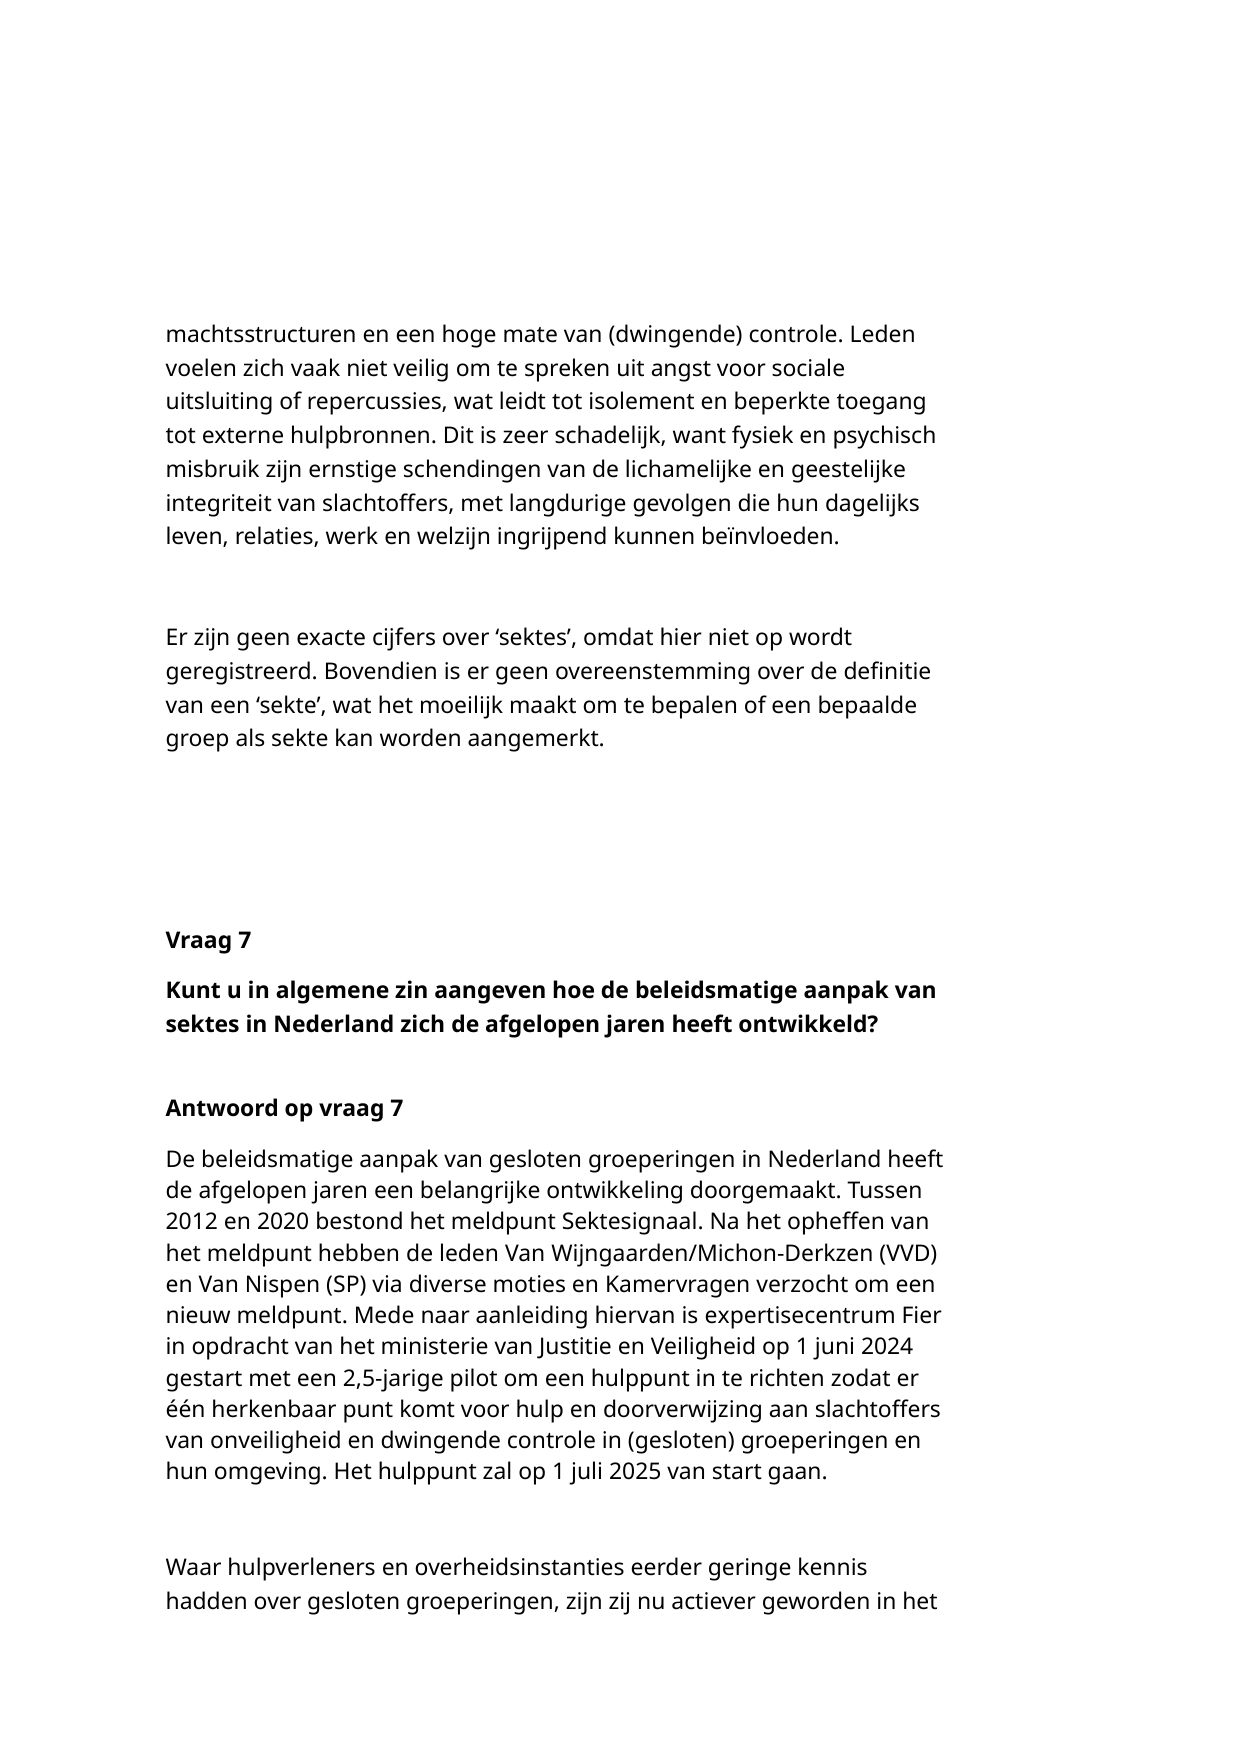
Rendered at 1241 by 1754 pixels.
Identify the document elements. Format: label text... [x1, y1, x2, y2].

text Kunt u in algemene zin aangeven hoe de beleidsmatige aanpak van sektes in Nederland zich de afgelopen jaren heeft ontwikkeld? [165, 974, 951, 1073]
text Antwoord op vraag 7 [165, 1092, 951, 1123]
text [165, 1551, 951, 1616]
text Vraag 7 [165, 924, 951, 955]
text Er zijn geen exacte cijfers over ‘sektes’, omdat hier niet op wordt geregistreerd. Bovendien is er geen overeenstemming over de definitie van een ‘sekte’, wat het moeilijk maakt om te bepalen of een bepaalde groep als sekte kan worden aangemerkt. [165, 621, 951, 753]
text De beleidsmatige aanpak van gesloten groeperingen in Nederland heeft de afgelopen jaren een belangrijke ontwikkeling doorgemaakt. Tussen 2012 en 2020 bestond het meldpunt Sektesignaal. Na het opheffen van het meldpunt hebben de leden Van Wijngaarden/Michon-Derkzen (VVD) en Van Nispen (SP) via diverse moties en Kamervragen verzocht om een nieuw meldpunt. Mede naar aanleiding hiervan is expertisecentrum Fier in opdracht van het ministerie van Justitie en Veiligheid op 1 juni 2024 gestart met een 2,5-jarige pilot om een hulppunt in te richten zodat er één herkenbaar punt komt voor hulp en doorverwijzing aan slachtoffers van onveiligheid en dwingende controle in (gesloten) groeperingen en hun omgeving. Het hulppunt zal op 1 juli 2025 van start gaan. [165, 1143, 951, 1486]
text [165, 318, 951, 551]
